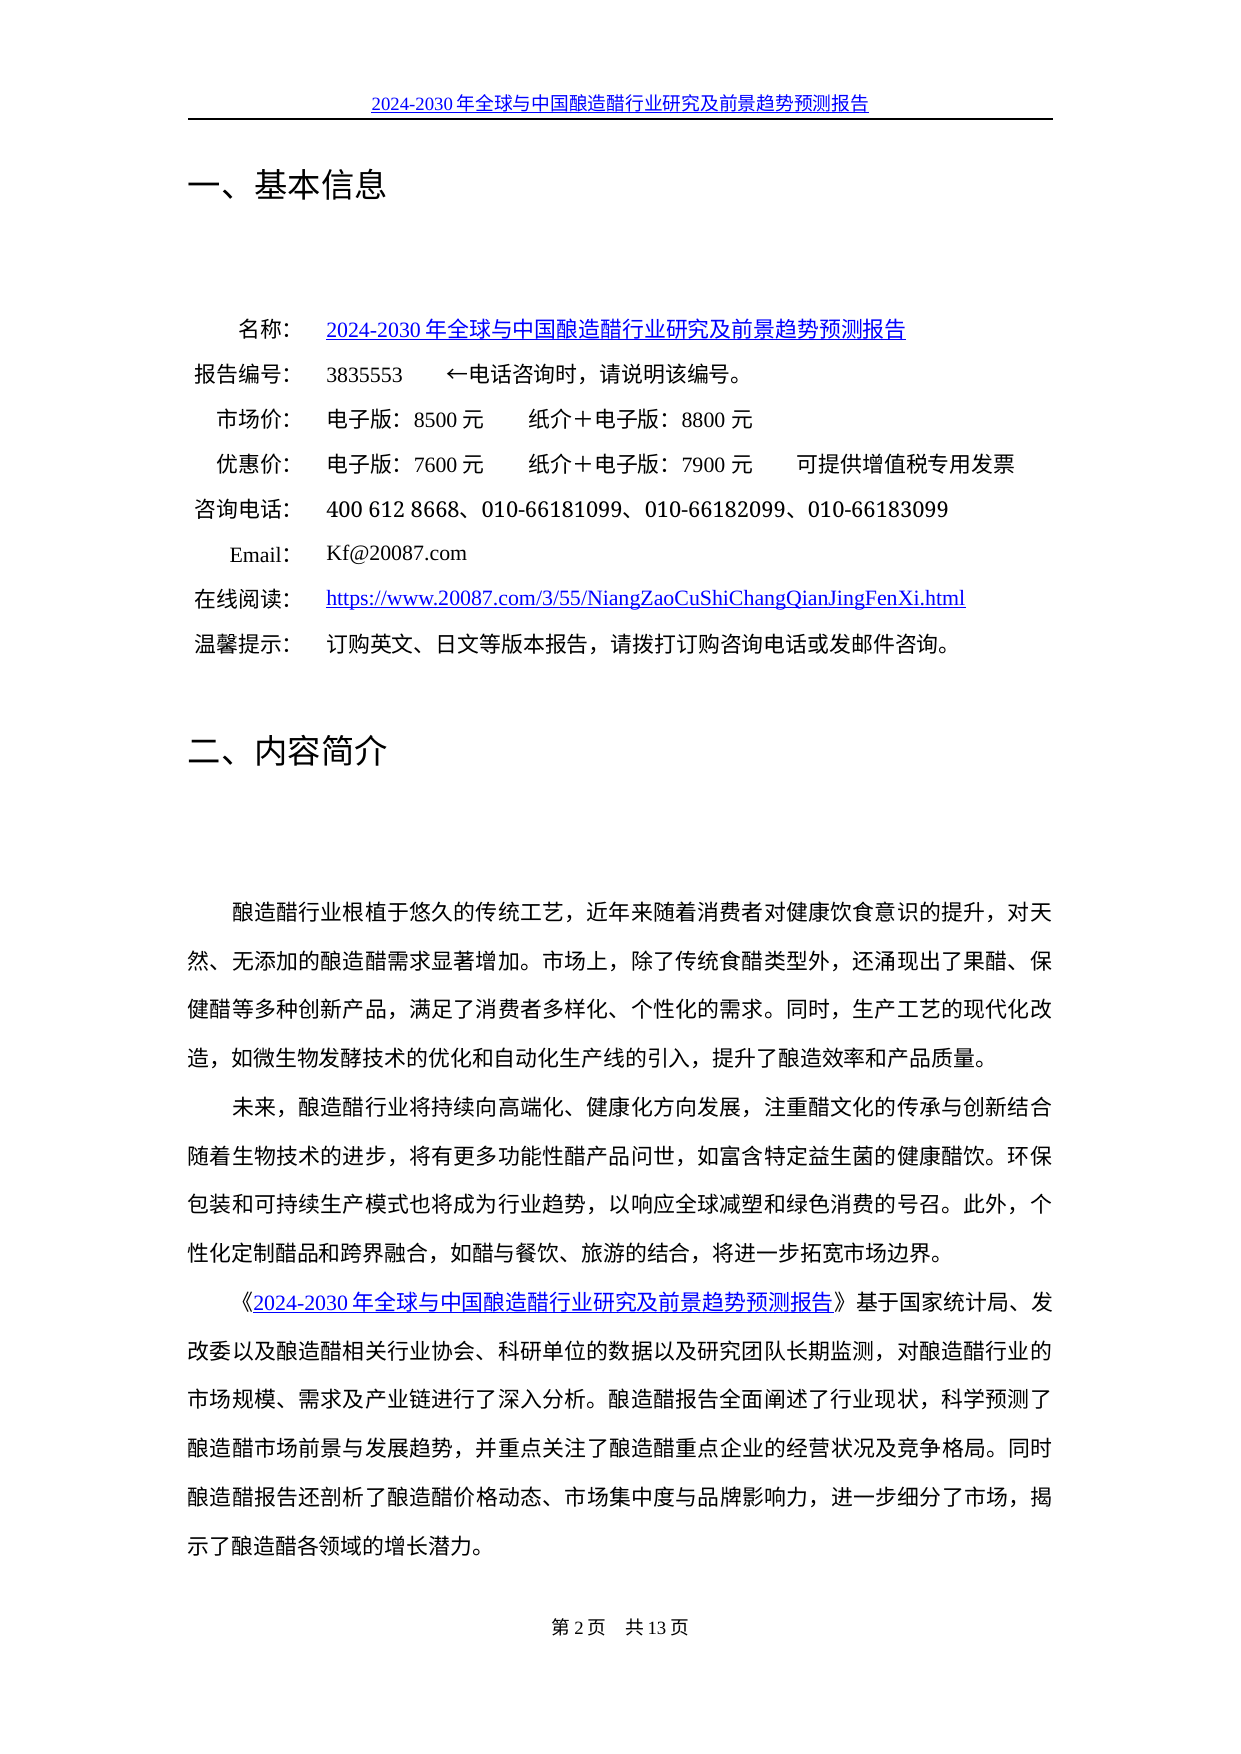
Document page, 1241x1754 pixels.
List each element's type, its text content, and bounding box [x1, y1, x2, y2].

title 一、基本信息 [187, 150, 1053, 215]
table_header 名称： [167, 312, 315, 357]
table_cell 3835553 ←电话咨询时，请说明该编号。 [315, 357, 1073, 402]
table_cell 电子版：8500 元 纸介＋电子版：8800 元 [315, 402, 1073, 447]
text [187, 894, 1053, 1561]
table_cell 电子版：7600 元 纸介＋电子版：7900 元 可提供增值税专用发票 [315, 447, 1073, 492]
table_cell 400 612 8668、010-66181099、010-66182099、010-66183099 [315, 492, 1073, 537]
table_cell 温馨提示： [167, 627, 315, 672]
table_cell [315, 582, 1073, 627]
table_cell Kf@20087.com [315, 537, 1073, 582]
table_cell 市场价： [167, 402, 315, 447]
table_header 2024-2030年全球与中国酿造醋行业研究及前景趋势预测报告 [315, 312, 1073, 357]
table_cell Email： [167, 537, 315, 582]
table_cell 在线阅读： [167, 582, 315, 627]
table_cell 报告编号： [167, 357, 315, 402]
table_cell 咨询电话： [167, 492, 315, 537]
table_cell 优惠价： [167, 447, 315, 492]
title 二、内容简介 [187, 717, 1053, 782]
table_cell 订购英文、日文等版本报告，请拨打订购咨询电话或发邮件咨询。 [315, 627, 1073, 672]
